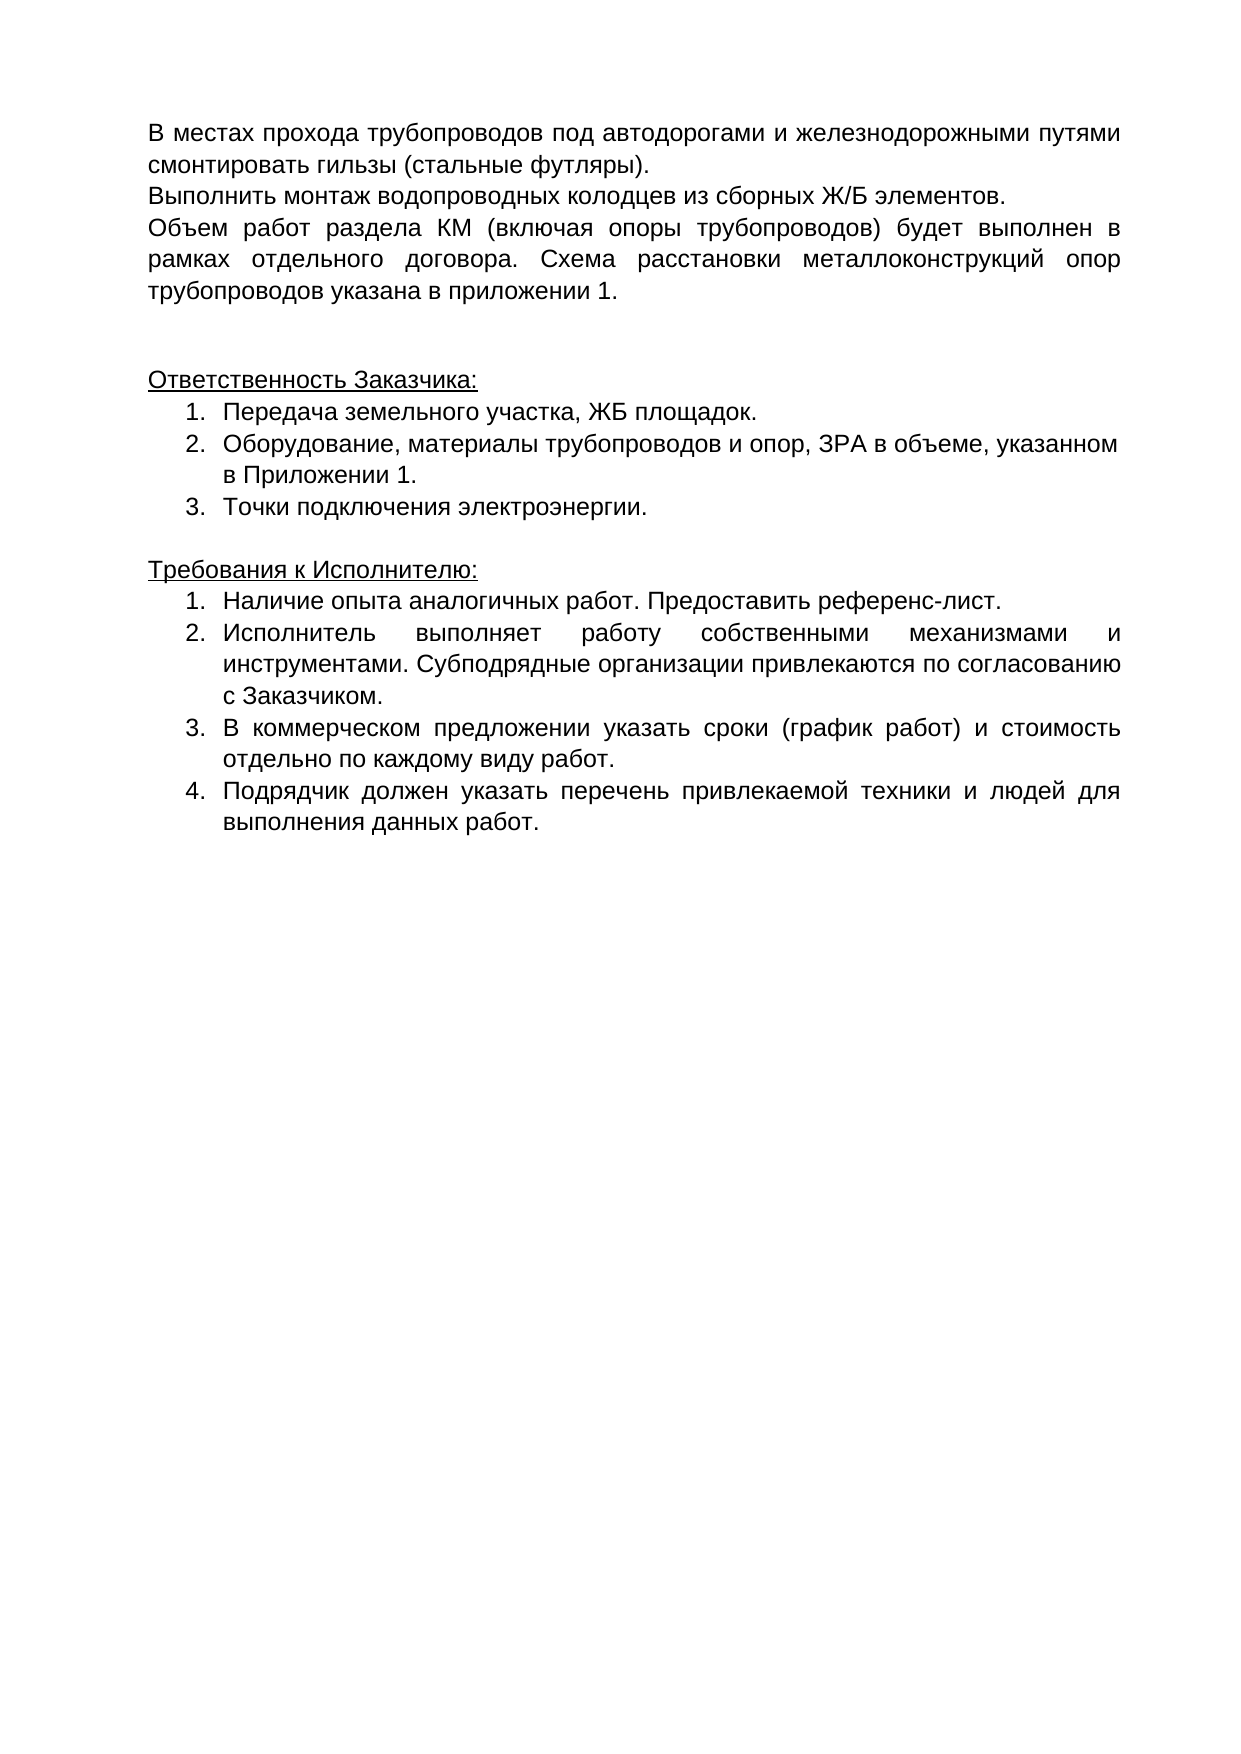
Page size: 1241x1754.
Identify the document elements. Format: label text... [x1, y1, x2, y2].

list Исполнитель выполняет работу собственными механизмами и инструментами. Субподрядные организации привлекаются по согласованию с Заказчиком. [185, 618, 1122, 710]
list В коммерческом предложении указать сроки (график работ) и стоимость отдельно по каждому виду работ. [185, 713, 1122, 773]
list Оборудование, материалы трубопроводов и опор, ЗРА в объеме, указанном в Приложении 1. [185, 428, 1122, 489]
text Ответственность Заказчика: [148, 365, 1122, 394]
text В местах прохода трубопроводов под автодорогами и железнодорожными путями смонтировать гильзы (стальные футляры). [148, 118, 1122, 178]
list Подрядчик должен указать перечень привлекаемой техники и людей для выполнения данных работ. [185, 776, 1122, 836]
text Объем работ раздела КМ (включая опоры трубопроводов) будет выполнен в рамках отдельного договора. Схема расстановки металлоконструкций опор трубопроводов указана в приложении 1. [148, 213, 1122, 305]
text Выполнить монтаж водопроводных колодцев из сборных Ж/Б элементов. [148, 181, 1122, 210]
list Наличие опыта аналогичных работ. Предоставить референс-лист. [185, 586, 1122, 615]
text Требования к Исполнителю: [148, 555, 1122, 583]
list Передача земельного участка, ЖБ площадок. [185, 397, 1122, 426]
list Точки подключения электроэнергии. [185, 492, 1122, 520]
